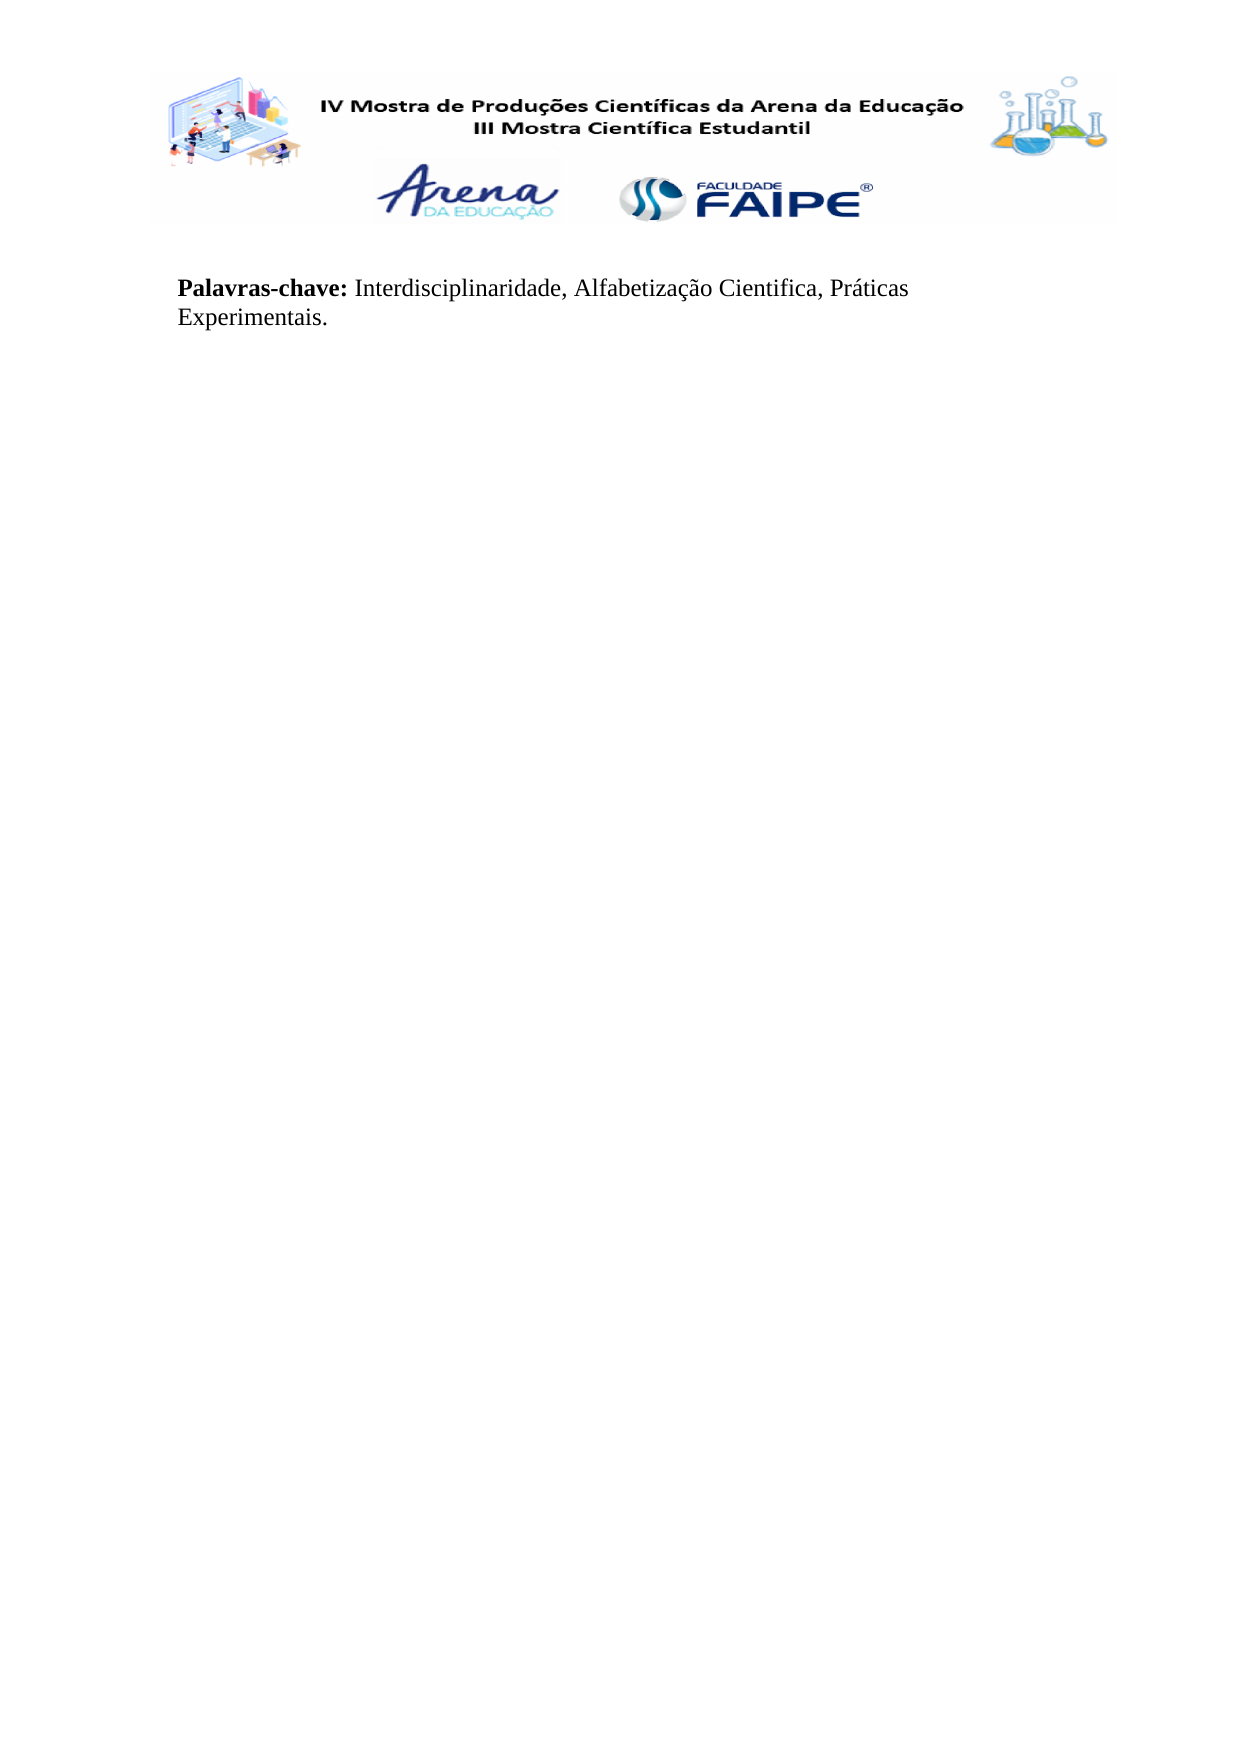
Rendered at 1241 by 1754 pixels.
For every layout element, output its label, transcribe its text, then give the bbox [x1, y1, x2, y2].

picture [147, 73, 1119, 224]
text Palavras-chave: Interdisciplinaridade, Alfabetização Cientifica, Práticas Experimentais. [177, 273, 1063, 331]
